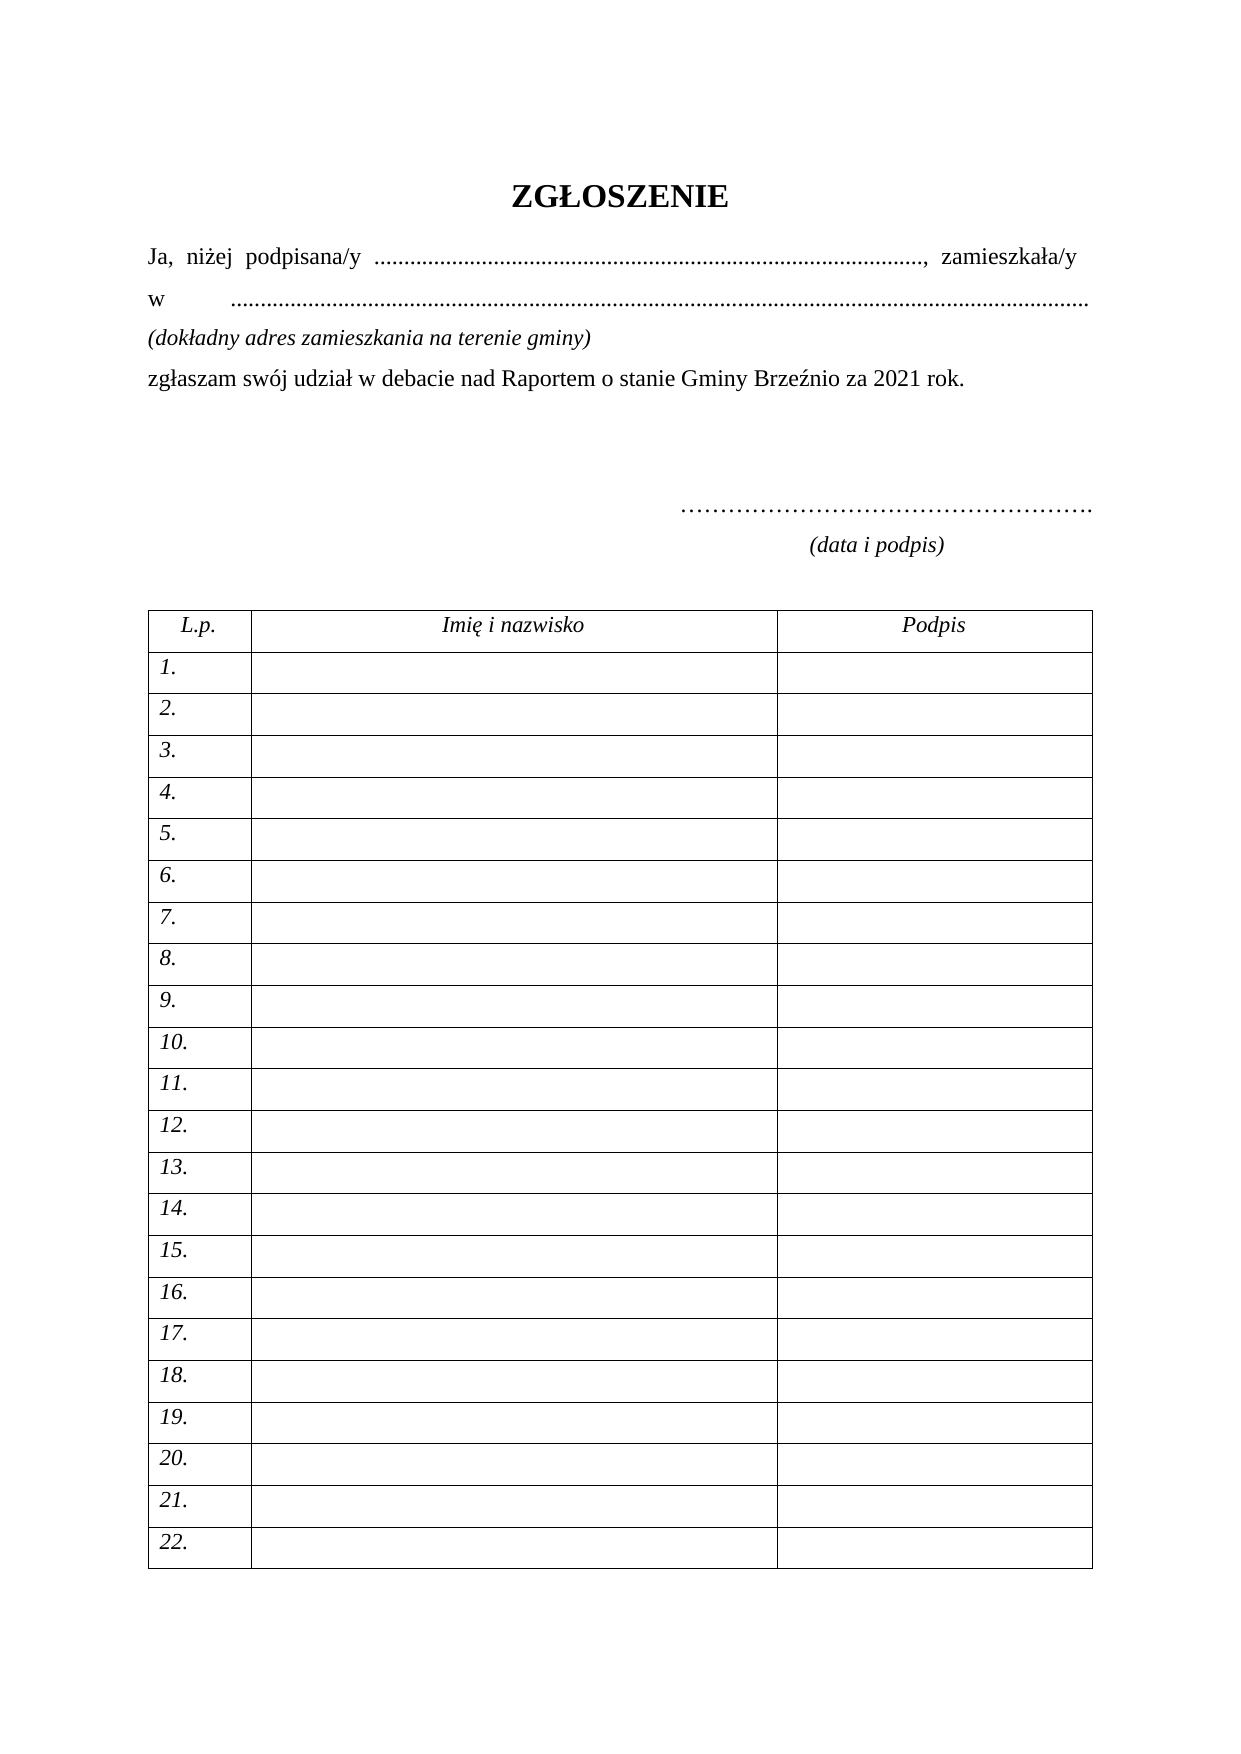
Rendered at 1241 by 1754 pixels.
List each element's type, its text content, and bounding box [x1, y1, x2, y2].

table_cell 13. [149, 1153, 251, 1193]
table_cell [252, 1028, 777, 1068]
table_cell [252, 1444, 777, 1485]
table_cell [778, 694, 1092, 735]
table_cell 12. [149, 1111, 251, 1152]
table_cell [778, 653, 1092, 693]
table_cell 6. [149, 861, 251, 902]
table_cell 16. [149, 1278, 251, 1318]
table_cell 10. [149, 1028, 251, 1068]
table_cell 21. [149, 1486, 251, 1527]
table_cell [778, 1444, 1092, 1485]
table_cell [778, 736, 1092, 777]
table_cell [252, 1528, 777, 1568]
table_cell [778, 1319, 1092, 1360]
table_cell 5. [149, 819, 251, 860]
table_header Imię i nazwisko [252, 611, 777, 652]
table_cell [778, 1278, 1092, 1318]
table_cell 22. [149, 1528, 251, 1568]
table_cell [252, 736, 777, 777]
table_cell [252, 1236, 777, 1277]
table_cell 4. [149, 778, 251, 818]
table_cell [252, 1069, 777, 1110]
table_cell 7. [149, 903, 251, 943]
table_cell 8. [149, 944, 251, 985]
table_cell [778, 1111, 1092, 1152]
table_cell [252, 1153, 777, 1193]
table_cell [778, 1361, 1092, 1402]
table_cell [252, 1111, 777, 1152]
table_cell [778, 778, 1092, 818]
table_cell 18. [149, 1361, 251, 1402]
table_cell [252, 986, 777, 1027]
table_cell 14. [149, 1194, 251, 1235]
table_cell 17. [149, 1319, 251, 1360]
table_cell [252, 1194, 777, 1235]
table_cell [252, 1278, 777, 1318]
table_cell [778, 1486, 1092, 1527]
table_cell [778, 1153, 1092, 1193]
text Ja, niżej podpisana/y ............................................................................................, zamieszkała/y w ................................................................................................................................................ (dokładny adres zamieszkania na terenie gminy) [148, 242, 1093, 351]
table_cell [252, 1486, 777, 1527]
table_cell [778, 1528, 1092, 1568]
table_cell [252, 861, 777, 902]
table_cell 3. [149, 736, 251, 777]
table_header Podpis [778, 611, 1092, 652]
table_cell [778, 1028, 1092, 1068]
table_cell [778, 903, 1092, 943]
table_cell [252, 1319, 777, 1360]
table_cell 11. [149, 1069, 251, 1110]
table_cell [252, 653, 777, 693]
table_cell [252, 903, 777, 943]
table_cell [252, 1361, 777, 1402]
table_cell [778, 1069, 1092, 1110]
table_header L.p. [149, 611, 251, 652]
table_cell [778, 944, 1092, 985]
table_cell [778, 1236, 1092, 1277]
table_cell [778, 819, 1092, 860]
table_cell [252, 1403, 777, 1443]
table_cell [252, 694, 777, 735]
table_cell 1. [149, 653, 251, 693]
table_cell [252, 944, 777, 985]
table_cell 19. [149, 1403, 251, 1443]
table_cell [778, 1403, 1092, 1443]
text ZGŁOSZENIE [148, 176, 1093, 215]
table_cell [778, 986, 1092, 1027]
table_cell [252, 778, 777, 818]
table_cell [778, 1194, 1092, 1235]
text (data i podpis) [148, 531, 1093, 557]
table_cell [252, 819, 777, 860]
text zgłaszam swój udział w debacie nad Raportem o stanie Gminy Brzeźnio za 2021 rok. [148, 364, 1093, 391]
text ……………………………………………. [148, 490, 1093, 517]
table_cell 20. [149, 1444, 251, 1485]
table_cell [778, 861, 1092, 902]
table_cell 9. [149, 986, 251, 1027]
table_cell 15. [149, 1236, 251, 1277]
table_cell 2. [149, 694, 251, 735]
